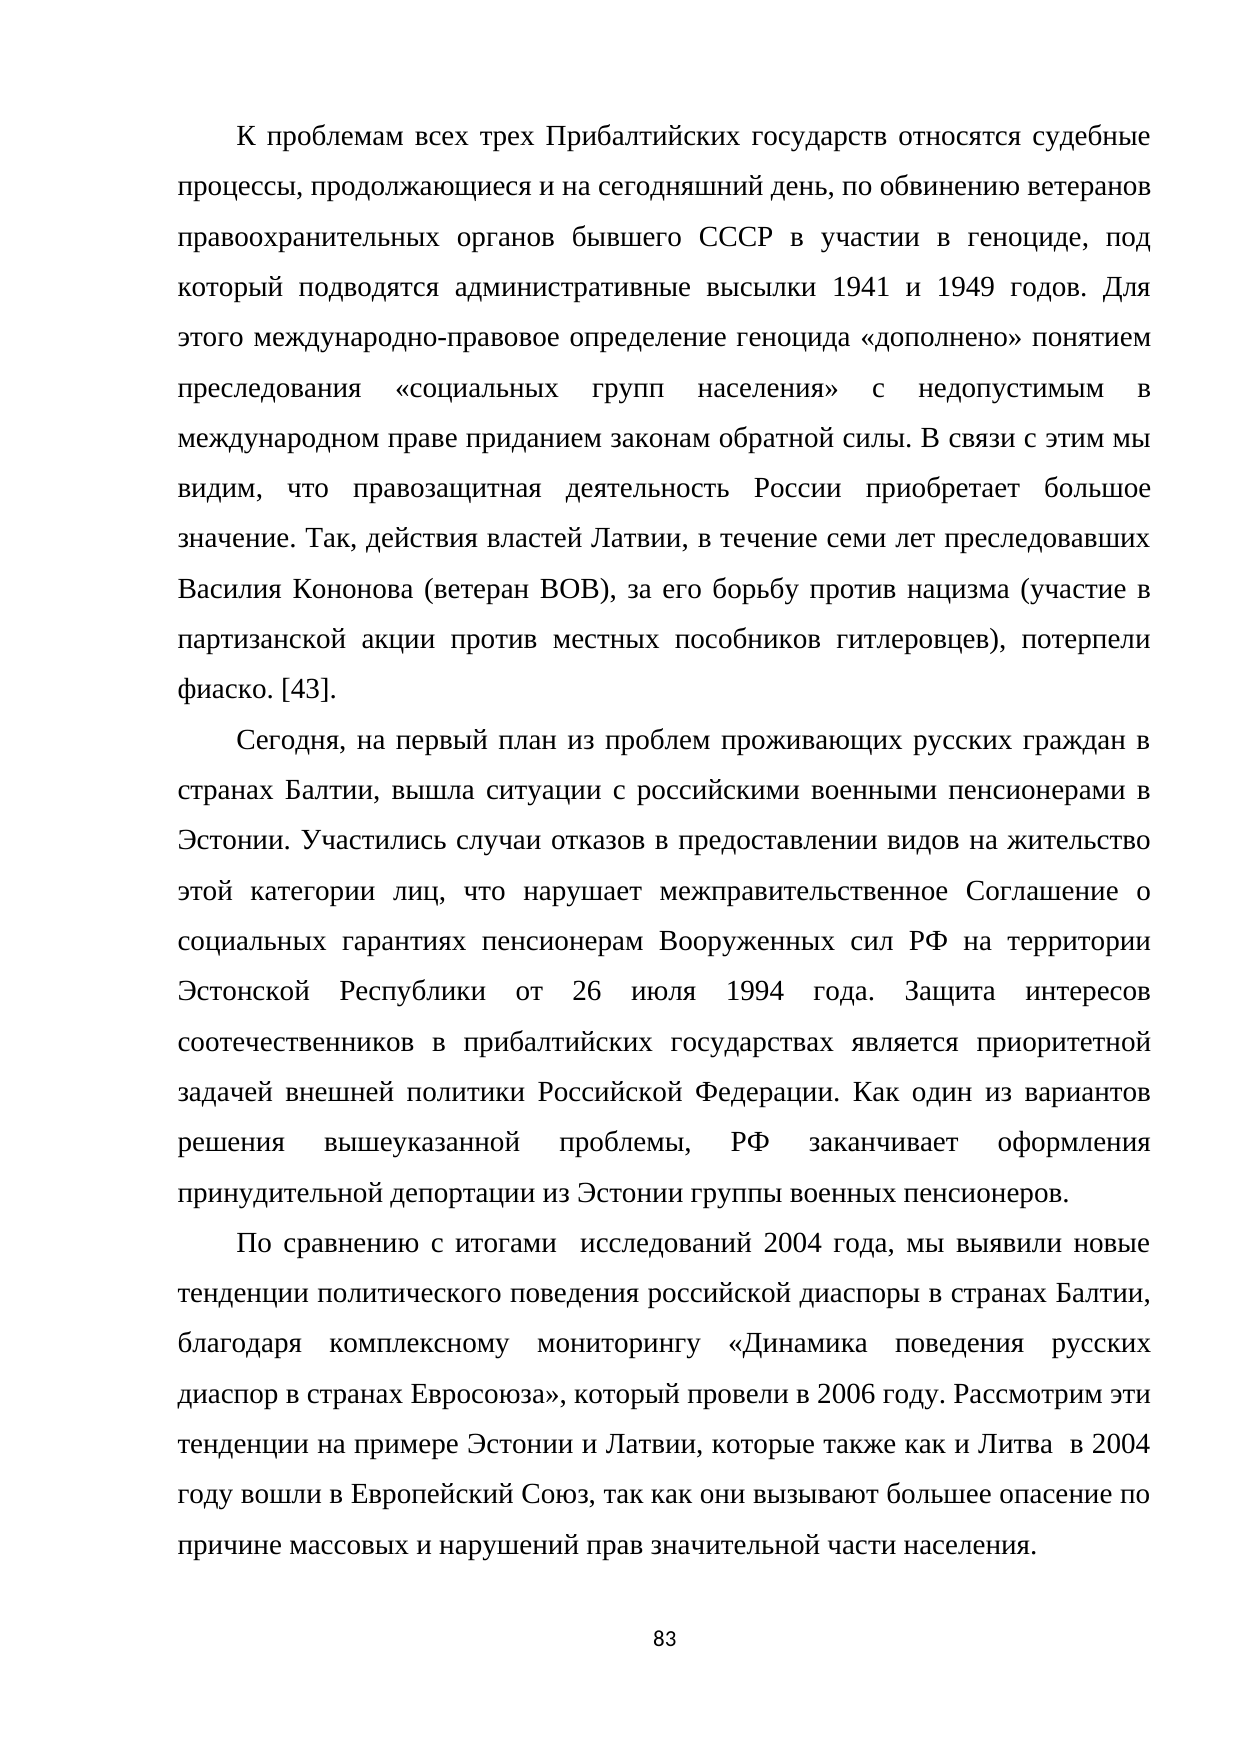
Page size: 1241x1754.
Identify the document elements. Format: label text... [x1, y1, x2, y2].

text К проблемам всех трех Прибалтийских государств относятся судебные процессы, продолжающиеся и на сегодняшний день, по обвинению ветеранов правоохранительных органов бывшего СССР в участии в геноциде, под который подводятся административные высылки 1941 и 1949 годов. Для этого международно-правовое определение геноцида «дополнено» понятием преследования «социальных групп населения» с недопустимым в международном праве приданием законам обратной силы. В связи с этим мы видим, что правозащитная деятельность России приобретает большое значение. Так, действия властей Латвии, в течение семи лет преследовавших Василия Кононова (ветеран ВОВ), за его борьбу против нацизма (участие в партизанской акции против местных пособников гитлеровцев), потерпели фиаско. [43]. [177, 118, 1152, 705]
text Сегодня, на первый план из проблем проживающих русских граждан в странах Балтии, вышла ситуации с российскими военными пенсионерами в Эстонии. Участились случаи отказов в предоставлении видов на жительство этой категории лиц, что нарушает межправительственное Соглашение о социальных гарантиях пенсионерам Вооруженных сил РФ на территории Эстонской Республики от 26 июля 1994 года. Защита интересов соотечественников в прибалтийских государствах является приоритетной задачей внешней политики Российской Федерации. Как один из вариантов решения вышеуказанной проблемы, РФ заканчивает оформления принудительной депортации из Эстонии группы военных пенсионеров. [177, 722, 1152, 1208]
text По сравнению с итогами исследований 2004 года, мы выявили новые тенденции политического поведения российской диаспоры в странах Балтии, благодаря комплексному мониторингу «Динамика поведения русских диаспор в странах Евросоюза», который провели в 2006 году. Рассмотрим эти тенденции на примере Эстонии и Латвии, которые также как и Литва в 2004 году вошли в Европейский Союз, так как они вызывают большее опасение по причине массовых и нарушений прав значительной части населения. [177, 1225, 1152, 1560]
